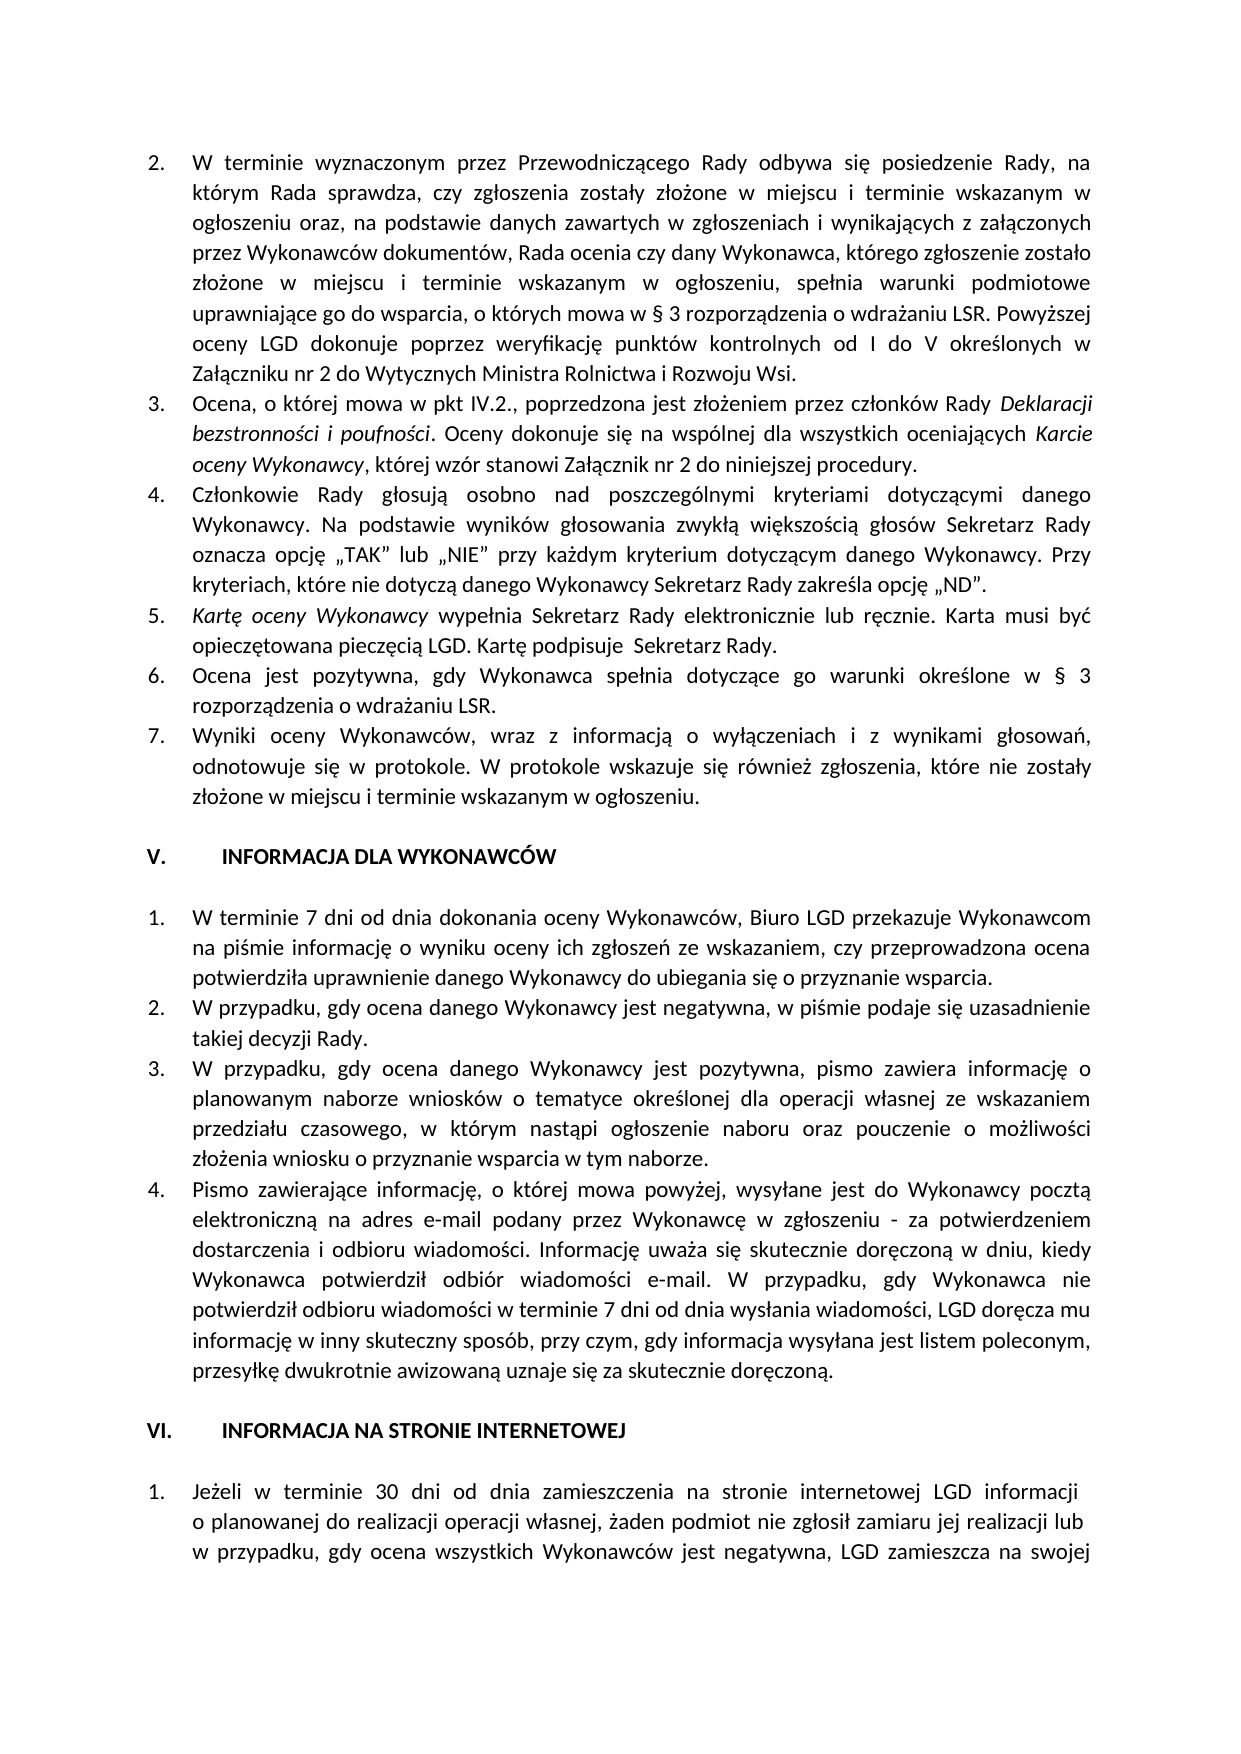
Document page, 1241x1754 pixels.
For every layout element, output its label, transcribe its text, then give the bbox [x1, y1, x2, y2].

list Kartę oceny Wykonawcy wypełnia Sekretarz Rady elektronicznie lub ręcznie. Karta musi być opieczętowana pieczęcią LGD. Kartę podpisuje Sekretarz Rady. [148, 601, 1092, 659]
list Pismo zawierające informację, o której mowa powyżej, wysyłane jest do Wykonawcy pocztą elektroniczną na adres e-mail podany przez Wykonawcę w zgłoszeniu - za potwierdzeniem dostarczenia i odbioru wiadomości. Informację uważa się skutecznie doręczoną w dniu, kiedy Wykonawca potwierdził odbiór wiadomości e-mail. W przypadku, gdy Wykonawca nie potwierdził odbioru wiadomości w terminie 7 dni od dnia wysłania wiadomości, LGD doręcza mu informację w inny skuteczny sposób, przy czym, gdy informacja wysyłana jest listem poleconym, przesyłkę dwukrotnie awizowaną uznaje się za skutecznie doręczoną. [148, 1175, 1092, 1384]
list Członkowie Rady głosują osobno nad poszczególnymi kryteriami dotyczącymi danego Wykonawcy. Na podstawie wyników głosowania zwykłą większością głosów Sekretarz Rady oznacza opcję „TAK” lub „NIE” przy każdym kryterium dotyczącym danego Wykonawcy. Przy kryteriach, które nie dotyczą danego Wykonawcy Sekretarz Rady zakreśla opcję „ND”. [148, 480, 1092, 599]
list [148, 1477, 1092, 1565]
list Ocena, o której mowa w pkt IV.2., poprzedzona jest złożeniem przez członków Rady Deklaracji bezstronności i poufności. Oceny dokonuje się na wspólnej dla wszystkich oceniających Karcie oceny Wykonawcy, której wzór stanowi Załącznik nr 2 do niniejszej procedury. [148, 389, 1092, 478]
list W przypadku, gdy ocena danego Wykonawcy jest pozytywna, pismo zawiera informację o planowanym naborze wniosków o tematyce określonej dla operacji własnej ze wskazaniem przedziału czasowego, w którym nastąpi ogłoszenie naboru oraz pouczenie o możliwości złożenia wniosku o przyznanie wsparcia w tym naborze. [148, 1054, 1092, 1173]
list INFORMACJA DLA WYKONAWCÓW [147, 842, 1092, 871]
list Wyniki oceny Wykonawców, wraz z informacją o wyłączeniach i z wynikami głosowań, odnotowuje się w protokole. W protokole wskazuje się również zgłoszenia, które nie zostały złożone w miejscu i terminie wskazanym w ogłoszeniu. [148, 722, 1092, 810]
list Ocena jest pozytywna, gdy Wykonawca spełnia dotyczące go warunki określone w § 3 rozporządzenia o wdrażaniu LSR. [148, 661, 1092, 719]
list INFORMACJA NA STRONIE INTERNETOWEJ [147, 1416, 1092, 1444]
list W przypadku, gdy ocena danego Wykonawcy jest negatywna, w piśmie podaje się uzasadnienie takiej decyzji Rady. [148, 993, 1092, 1052]
list W terminie wyznaczonym przez Przewodniczącego Rady odbywa się posiedzenie Rady, na którym Rada sprawdza, czy zgłoszenia zostały złożone w miejscu i terminie wskazanym w ogłoszeniu oraz, na podstawie danych zawartych w zgłoszeniach i wynikających z załączonych przez Wykonawców dokumentów, Rada ocenia czy dany Wykonawca, którego zgłoszenie zostało złożone w miejscu i terminie wskazanym w ogłoszeniu, spełnia warunki podmiotowe uprawniające go do wsparcia, o których mowa w § 3 rozporządzenia o wdrażaniu LSR. Powyższej oceny LGD dokonuje poprzez weryfikację punktów kontrolnych od I do V określonych w Załączniku nr 2 do Wytycznych Ministra Rolnictwa i Rozwoju Wsi. [148, 148, 1092, 387]
list W terminie 7 dni od dnia dokonania oceny Wykonawców, Biuro LGD przekazuje Wykonawcom na piśmie informację o wyniku oceny ich zgłoszeń ze wskazaniem, czy przeprowadzona ocena potwierdziła uprawnienie danego Wykonawcy do ubiegania się o przyznanie wsparcia. [148, 903, 1092, 991]
